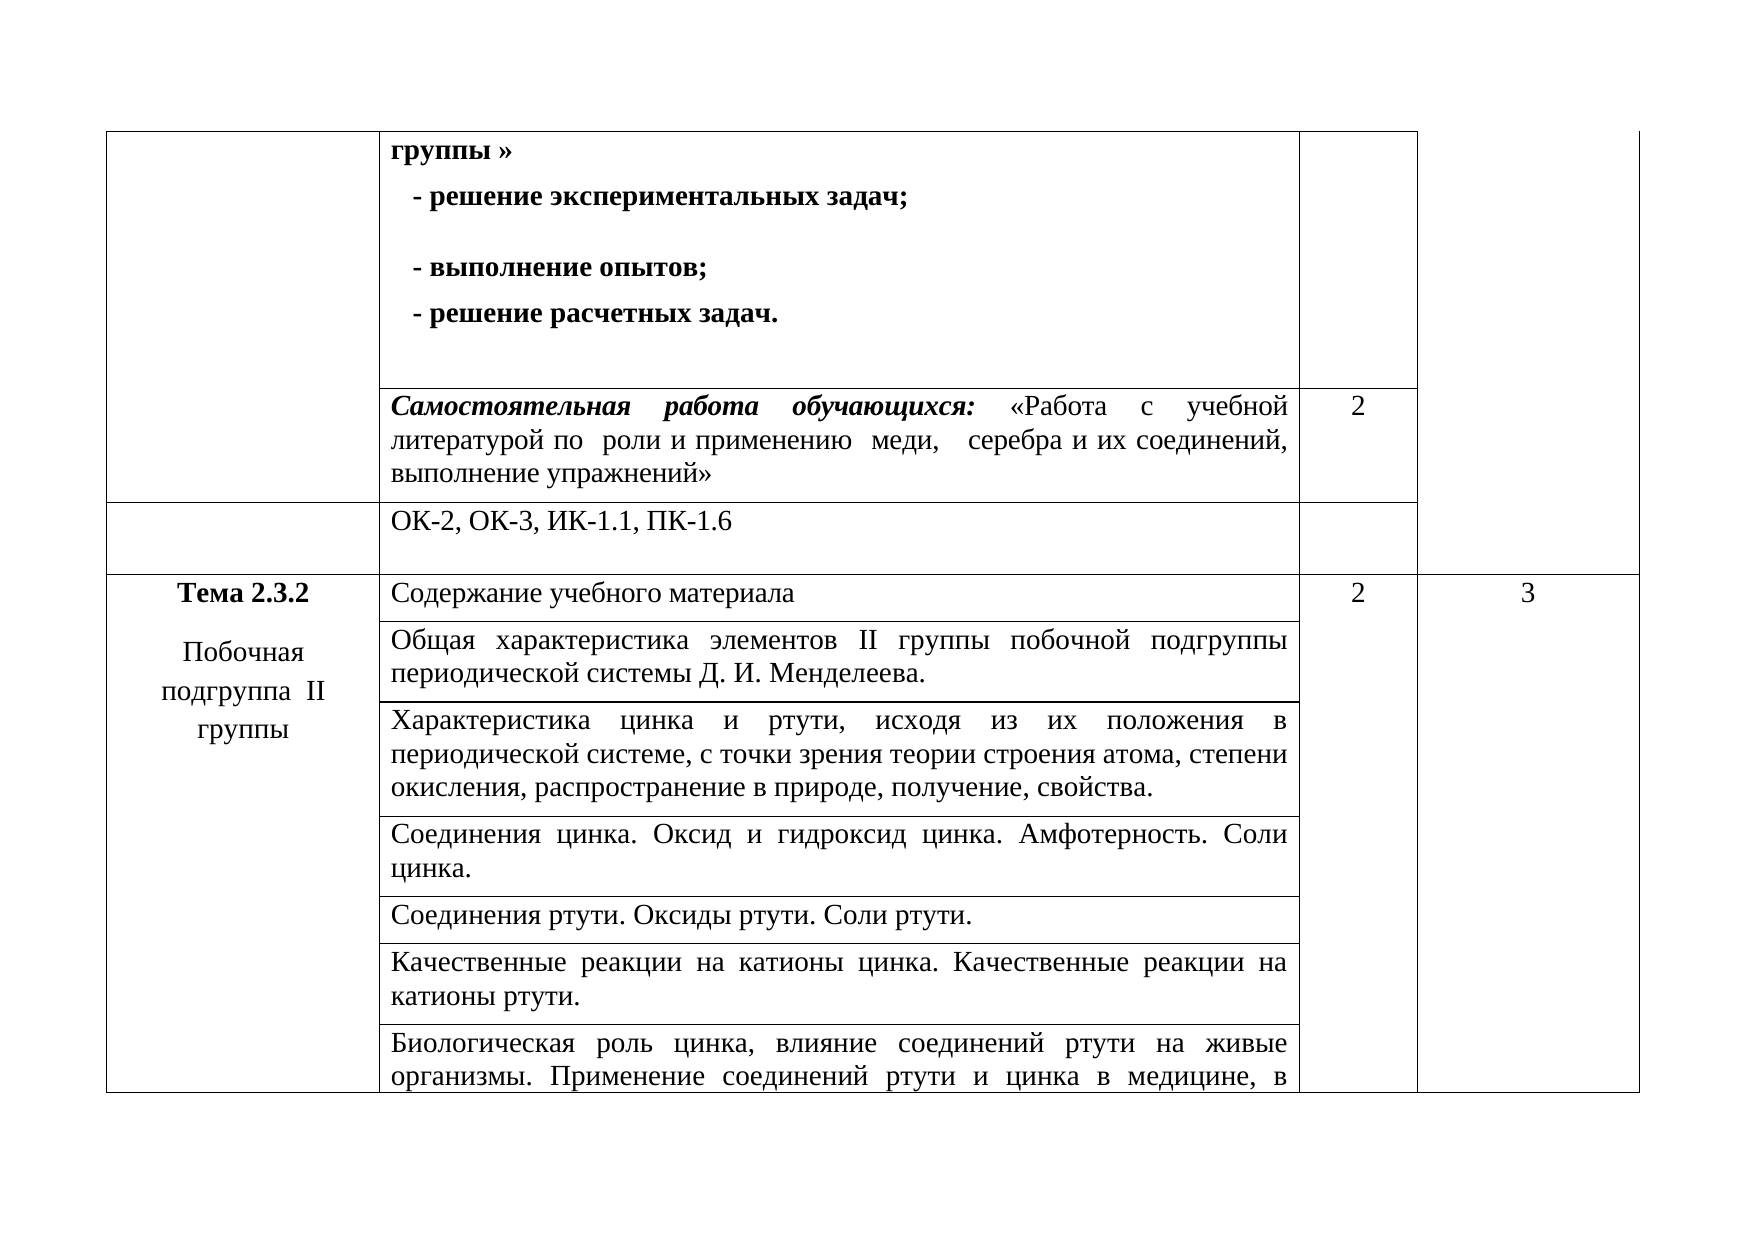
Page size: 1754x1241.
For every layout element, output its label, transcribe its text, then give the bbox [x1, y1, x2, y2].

table_cell Характеристика цинка и ртути, исходя из их положения в периодической системе, с точки зрения теории строения атома, степени окисления, распространение в природе, получение, свойства. [380, 703, 1299, 816]
table_cell Соединения цинка. Оксид и гидроксид цинка. Амфотерность. Соли цинка. [380, 817, 1299, 896]
table_cell [1418, 502, 1639, 574]
table_cell [1300, 503, 1417, 574]
table_cell ОК-2, ОК-3, ИК-1.1, ПК-1.6 [380, 503, 1299, 574]
table_cell Общая характеристика элементов II группы побочной подгруппы периодической системы Д. И. Менделеева. [380, 622, 1299, 701]
table_cell [107, 503, 379, 574]
table_cell 2 [1300, 389, 1417, 502]
table_cell Содержание учебного материала [380, 575, 1299, 621]
table_cell 3 [1418, 575, 1639, 1092]
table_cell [380, 132, 1299, 387]
table_cell 2 [1300, 575, 1417, 1092]
table_cell Соединения ртути. Оксиды ртути. Соли ртути. [380, 897, 1299, 943]
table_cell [380, 1025, 1299, 1092]
table_cell Качественные реакции на катионы цинка. Качественные реакции на катионы ртути. [380, 944, 1299, 1024]
table_cell Тема 2.3.2 Побочная подгруппа II группы [107, 575, 379, 1092]
table_cell 2 [1300, 132, 1417, 387]
table_cell Самостоятельная работа обучающихся: «Работа с учебной литературой по роли и применению меди, серебра и их соединений, выполнение упражнений» [380, 389, 1299, 502]
